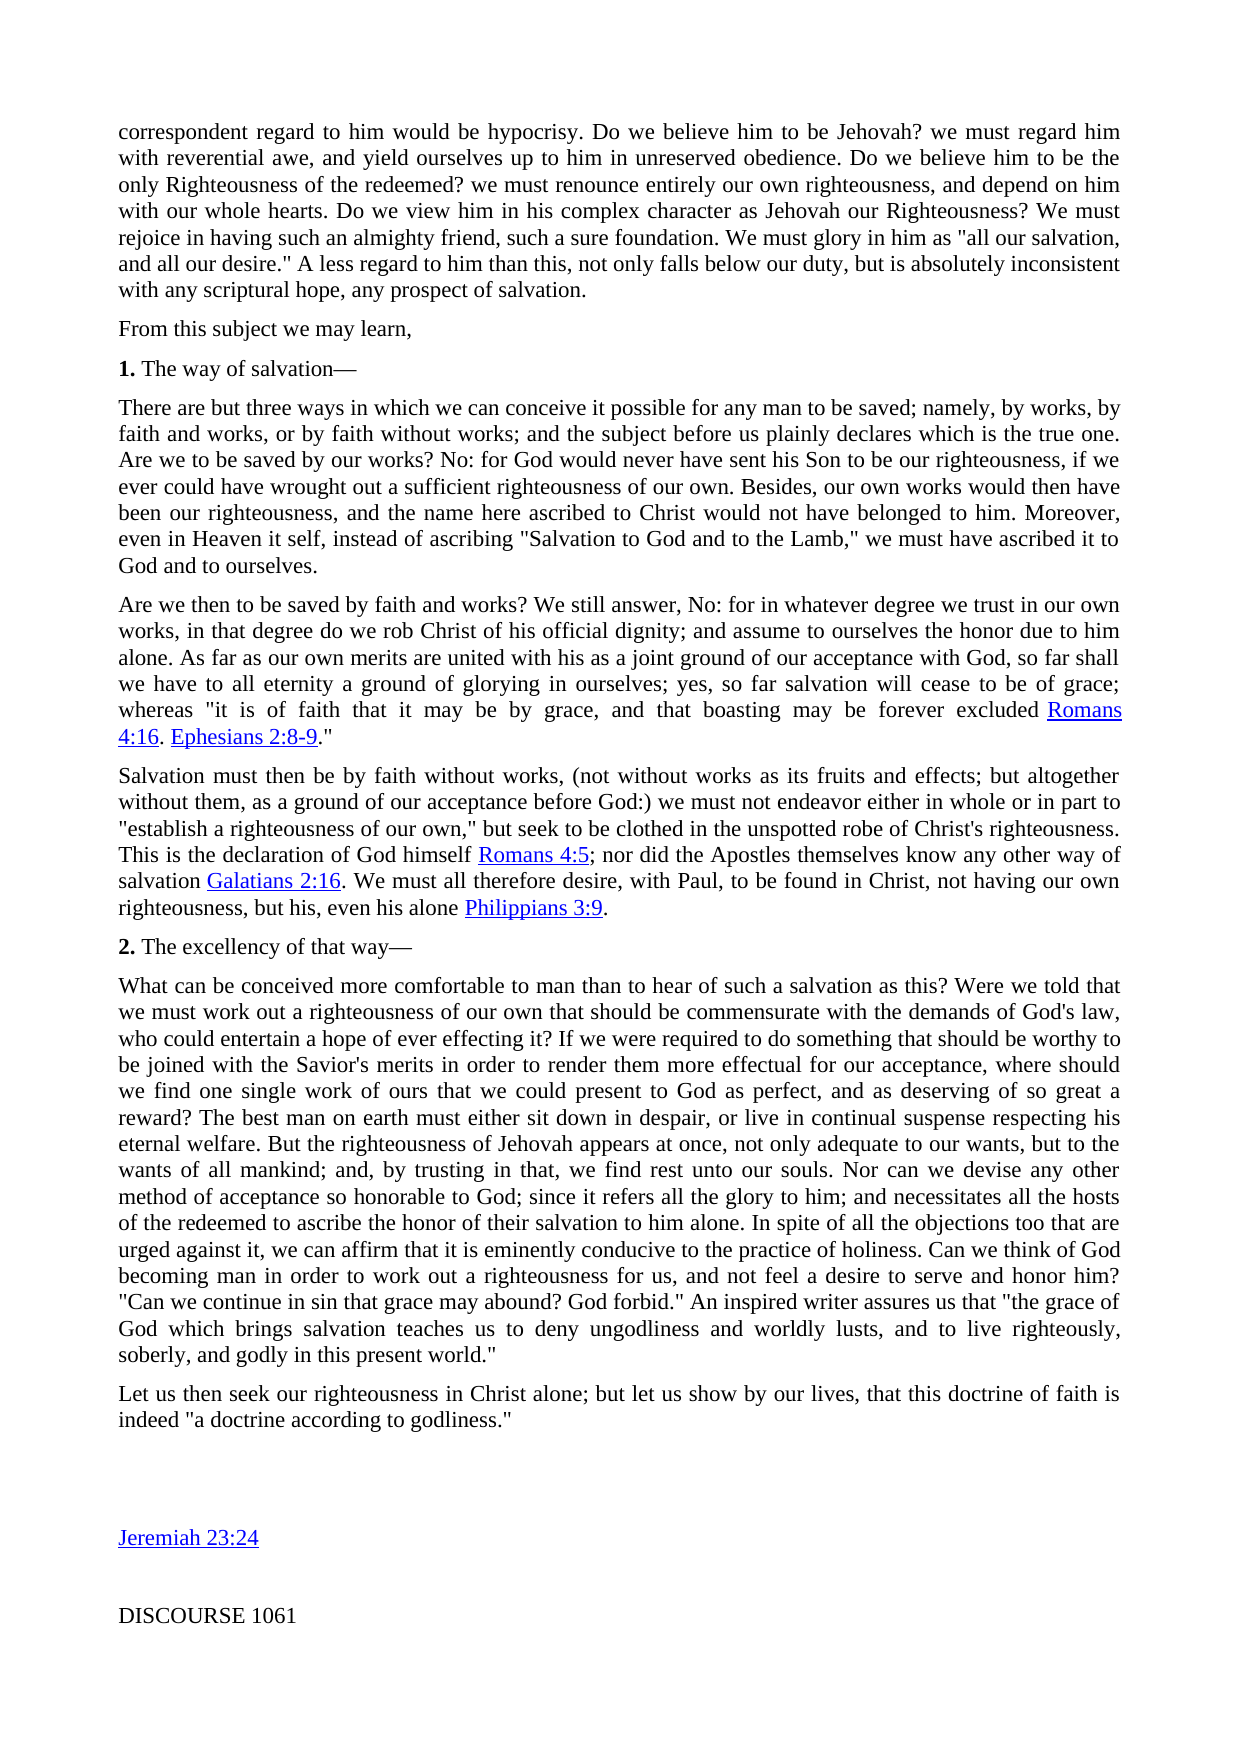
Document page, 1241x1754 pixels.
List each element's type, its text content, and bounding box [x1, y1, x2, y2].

text What can be conceived more comfortable to man than to hear of such a salvation as this? Were we told that we must work out a righteousness of our own that should be commensurate with the demands of God's law, who could entertain a hope of ever effecting it? If we were required to do something that should be worthy to be joined with the Savior's merits in order to render them more effectual for our acceptance, where should we find one single work of ours that we could present to God as perfect, and as deserving of so great a reward? The best man on earth must either sit down in despair, or live in continual suspense respecting his eternal welfare. But the righteousness of Jehovah appears at once, not only adequate to our wants, but to the wants of all mankind; and, by trusting in that, we find rest unto our souls. Nor can we devise any other method of acceptance so honorable to God; since it refers all the glory to him; and necessitates all the hosts of the redeemed to ascribe the honor of their salvation to him alone. In spite of all the objections too that are urged against it, we can affirm that it is eminently conducive to the practice of holiness. Can we think of God becoming man in order to work out a righteousness for us, and not feel a desire to serve and honor him? "Can we continue in sin that grace may abound? God forbid." An inspired writer assures us that "the grace of God which brings salvation teaches us to deny ungodliness and worldly lusts, and to live righteously, soberly, and godly in this present world." [118, 972, 1122, 1367]
text 1. The way of salvation— [118, 354, 1122, 381]
text DISCOURSE 1061 [118, 1602, 1122, 1629]
text Salvation must then be by faith without works, (not without works as its fruits and effects; but altogether without them, as a ground of our acceptance before God:) we must not endeavor either in whole or in part to "establish a righteousness of our own," but seek to be clothed in the unspotted robe of Christ's righteousness. This is the declaration of God himself Romans 4:5; nor did the Apostles themselves know any other way of salvation Galatians 2:16. We must all therefore desire, with Paul, to be found in Christ, not having our own righteousness, but his, even his alone Philippians 3:9. [118, 762, 1122, 920]
text Let us then seek our righteousness in Christ alone; but let us show by our lives, that this doctrine of faith is indeed "a doctrine according to godliness." [118, 1380, 1122, 1433]
text Jeremiah 23:24 [118, 1524, 1122, 1550]
text 2. The excellency of that way— [118, 933, 1122, 959]
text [118, 118, 1122, 303]
text Are we then to be saved by faith and works? We still answer, No: for in whatever degree we trust in our own works, in that degree do we rob Christ of his official dignity; and assume to ourselves the honor due to him alone. As far as our own merits are united with his as a joint ground of our acceptance with God, so far shall we have to all eternity a ground of glorying in ourselves; yes, so far salvation will cease to be of grace; whereas "it is of faith that it may be by grace, and that boasting may be forever excluded Romans 4:16. Ephesians 2:8-9." [118, 591, 1122, 749]
text There are but three ways in which we can conceive it possible for any man to be saved; namely, by works, by faith and works, or by faith without works; and the subject before us plainly declares which is the true one. Are we to be saved by our works? No: for God would never have sent his Son to be our righteousness, if we ever could have wrought out a sufficient righteousness of our own. Besides, our own works would then have been our righteousness, and the name here ascribed to Christ would not have belonged to him. Moreover, even in Heaven it self, instead of ascribing "Salvation to God and to the Lamb," we must have ascribed it to God and to ourselves. [118, 394, 1122, 578]
text From this subject we may learn, [118, 315, 1122, 342]
